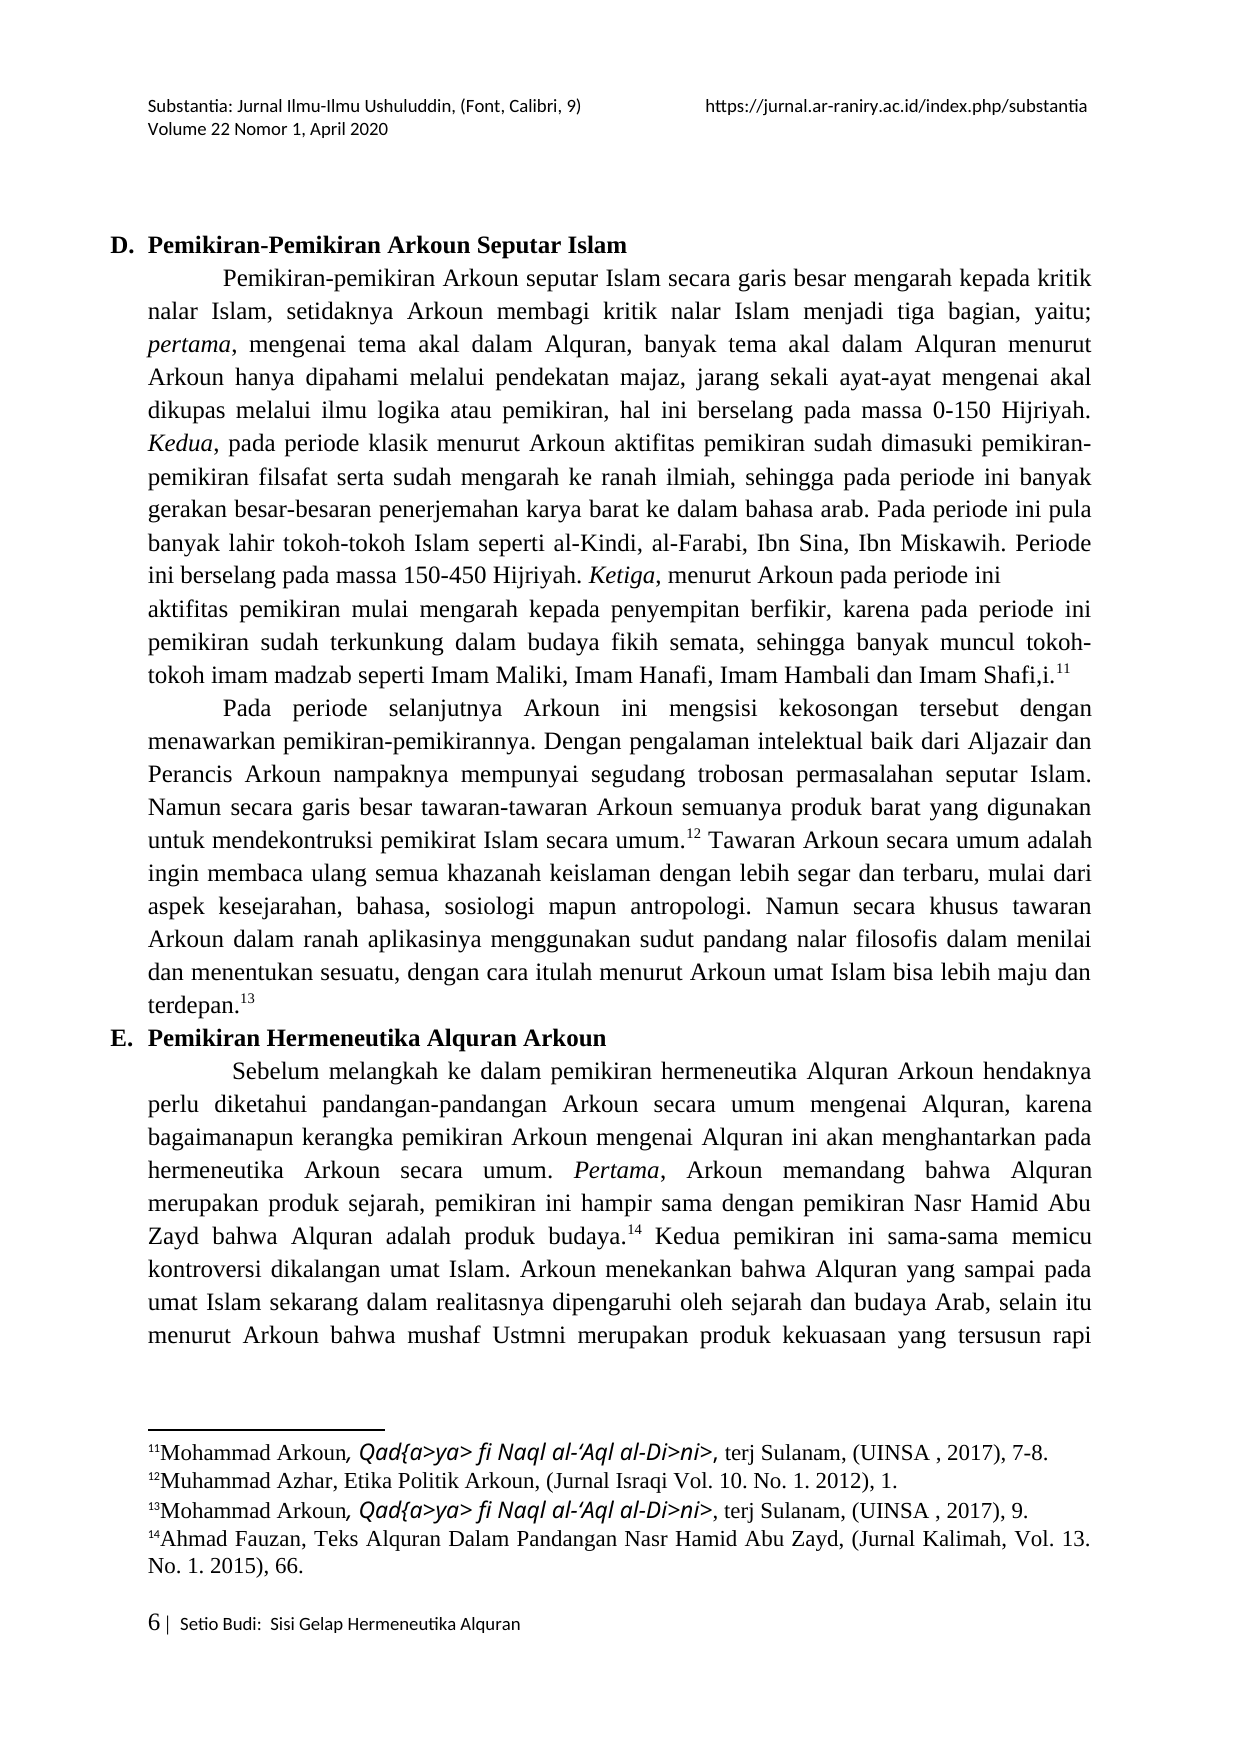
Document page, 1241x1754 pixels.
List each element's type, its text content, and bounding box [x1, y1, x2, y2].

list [148, 1056, 1092, 1349]
list Pemikiran Hermeneutika Alquran Arkoun [110, 1023, 1092, 1052]
list aktifitas pemikiran mulai mengarah kepada penyempitan berfikir, karena pada periode ini pemikiran sudah terkunkung dalam budaya fikih semata, sehingga banyak muncul tokoh-tokoh imam madzab seperti Imam Maliki, Imam Hanafi, Imam Hambali dan Imam Shafi,i. [148, 594, 1092, 688]
list Pada periode selanjutnya Arkoun ini mengsisi kekosongan tersebut dengan menawarkan pemikiran-pemikirannya. Dengan pengalaman intelektual baik dari Aljazair dan Perancis Arkoun nampaknya mempunyai segudang trobosan permasalahan seputar Islam. Namun secara garis besar tawaran-tawaran Arkoun semuanya produk barat yang digunakan untuk mendekontruksi pemikirat Islam secara umum. Tawaran Arkoun secara umum adalah ingin membaca ulang semua khazanah keislaman dengan lebih segar dan terbaru, mulai dari aspek kesejarahan, bahasa, sosiologi mapun antropologi. Namun secara khusus tawaran Arkoun dalam ranah aplikasinya menggunakan sudut pandang nalar filosofis dalam menilai dan menentukan sesuatu, dengan cara itulah menurut Arkoun umat Islam bisa lebih maju dan terdepan. [148, 693, 1092, 1019]
list Pemikiran-pemikiran Arkoun seputar Islam secara garis besar mengarah kepada kritik nalar Islam, setidaknya Arkoun membagi kritik nalar Islam menjadi tiga bagian, yaitu; pertama, mengenai tema akal dalam Alquran, banyak tema akal dalam Alquran menurut Arkoun hanya dipahami melalui pendekatan majaz, jarang sekali ayat-ayat mengenai akal dikupas melalui ilmu logika atau pemikiran, hal ini berselang pada massa 0-150 Hijriyah. Kedua, pada periode klasik menurut Arkoun aktifitas pemikiran sudah dimasuki pemikiran-pemikiran filsafat serta sudah mengarah ke ranah ilmiah, sehingga pada periode ini banyak gerakan besar-besaran penerjemahan karya barat ke dalam bahasa arab. Pada periode ini pula banyak lahir tokoh-tokoh Islam seperti al-Kindi, al-Farabi, Ibn Sina, Ibn Miskawih. Periode ini berselang pada massa 150-450 Hijriyah. Ketiga, menurut Arkoun pada periode ini [148, 263, 1092, 589]
list Pemikiran-Pemikiran Arkoun Seputar Islam [110, 230, 1092, 259]
